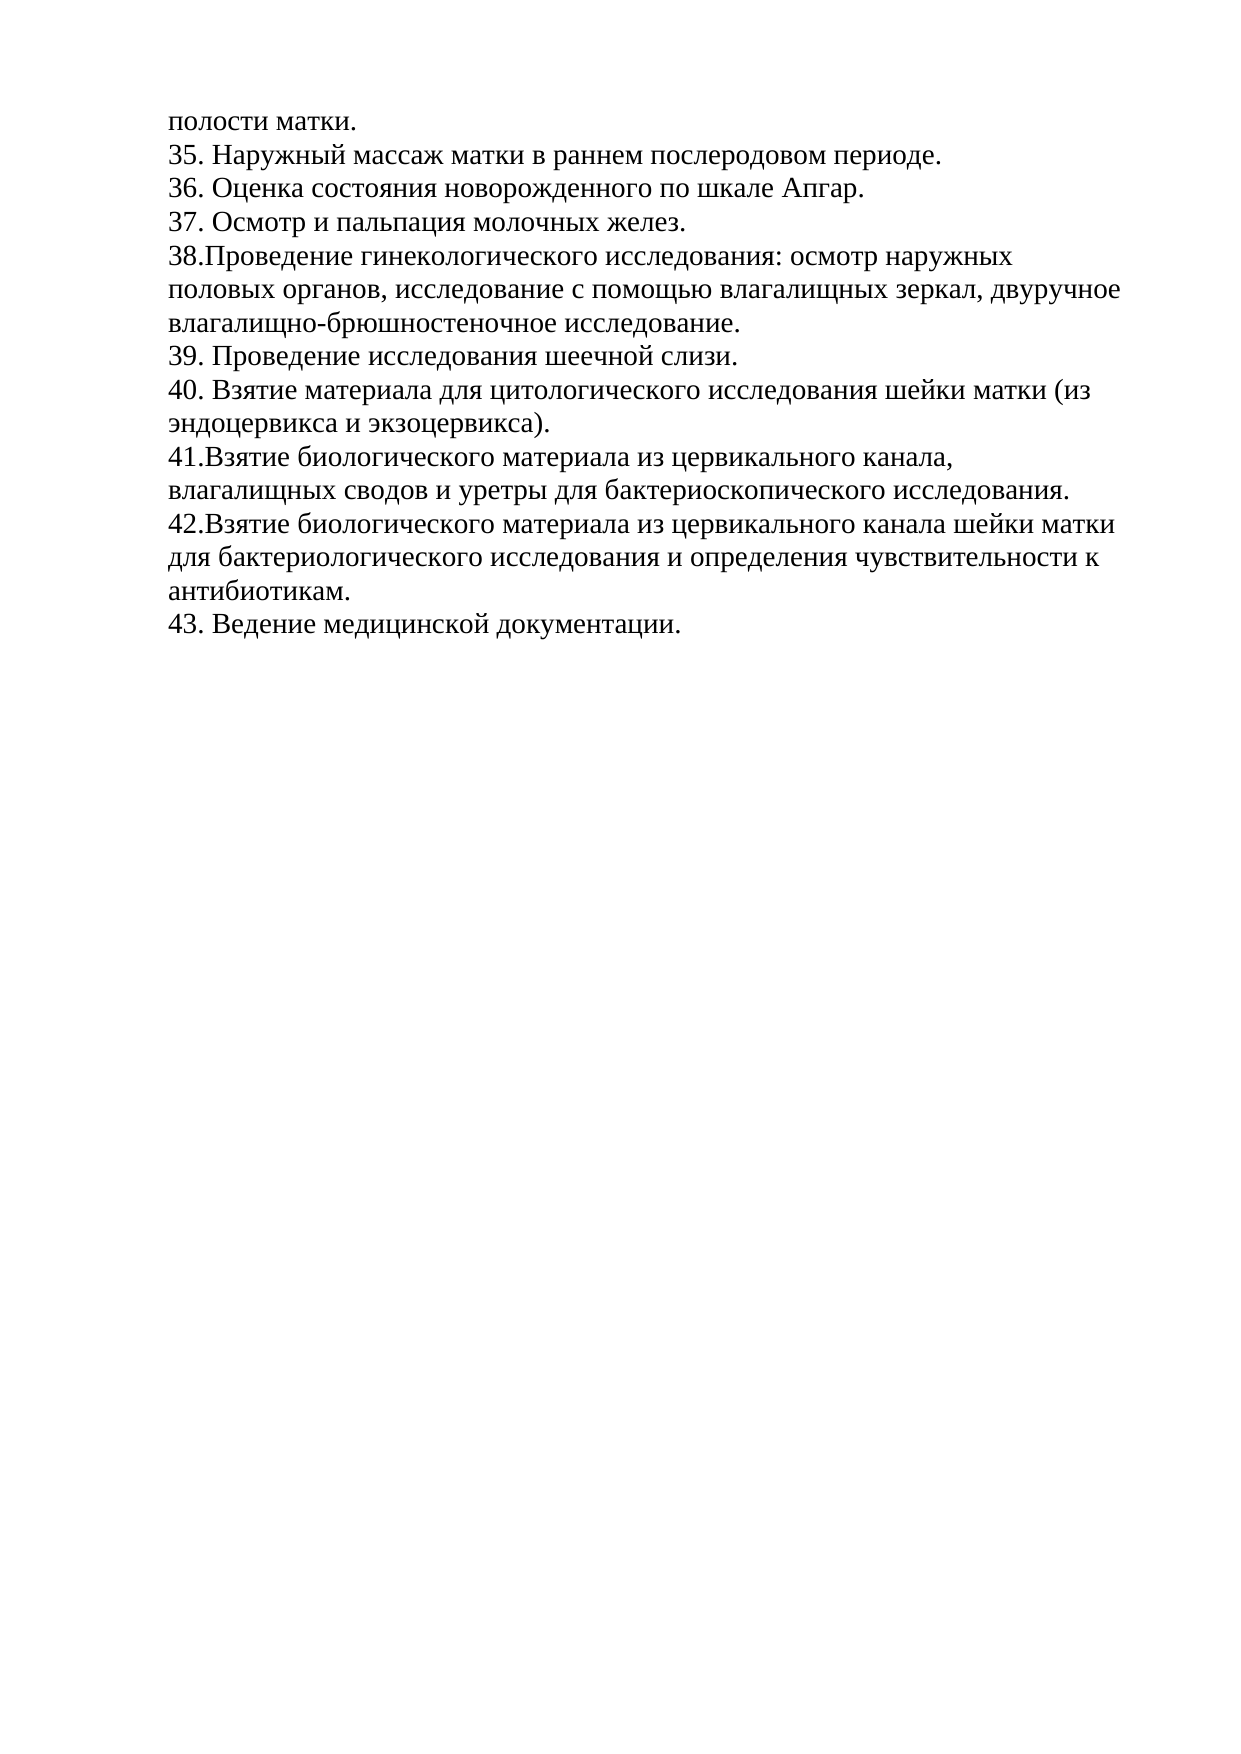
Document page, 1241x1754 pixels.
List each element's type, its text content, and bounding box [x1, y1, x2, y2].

text эндоцервикса и экзоцервикса). [94, 405, 1122, 439]
text 36. Оценка состояния новорожденного по шкале Апгар. [94, 171, 1122, 204]
text антибиотикам. [94, 573, 1122, 607]
text 40. Взятие материала для цитологического исследования шейки матки (из [94, 372, 1122, 405]
text 43. Ведение медицинской документации. [94, 607, 1122, 640]
text 42.Взятие биологического материала из цервикального канала шейки матки [94, 506, 1122, 539]
text 39. Проведение исследования шеечной слизи. [94, 338, 1122, 372]
text 37. Осмотр и пальпация молочных желез. [94, 204, 1122, 238]
text влагалищно-брюшностеночное исследование. [94, 305, 1122, 338]
text 38.Проведение гинекологического исследования: осмотр наружных [94, 238, 1122, 271]
text 35. Наружный массаж матки в раннем послеродовом периоде. [94, 137, 1122, 171]
text половых органов, исследование с помощью влагалищных зеркал, двуручное [94, 271, 1122, 305]
text полости матки. [94, 103, 1122, 137]
text влагалищных сводов и уретры для бактериоскопического исследования. [94, 472, 1122, 506]
text 41.Взятие биологического материала из цервикального канала, [94, 439, 1122, 472]
text для бактериологического исследования и определения чувствительности к [94, 539, 1122, 573]
